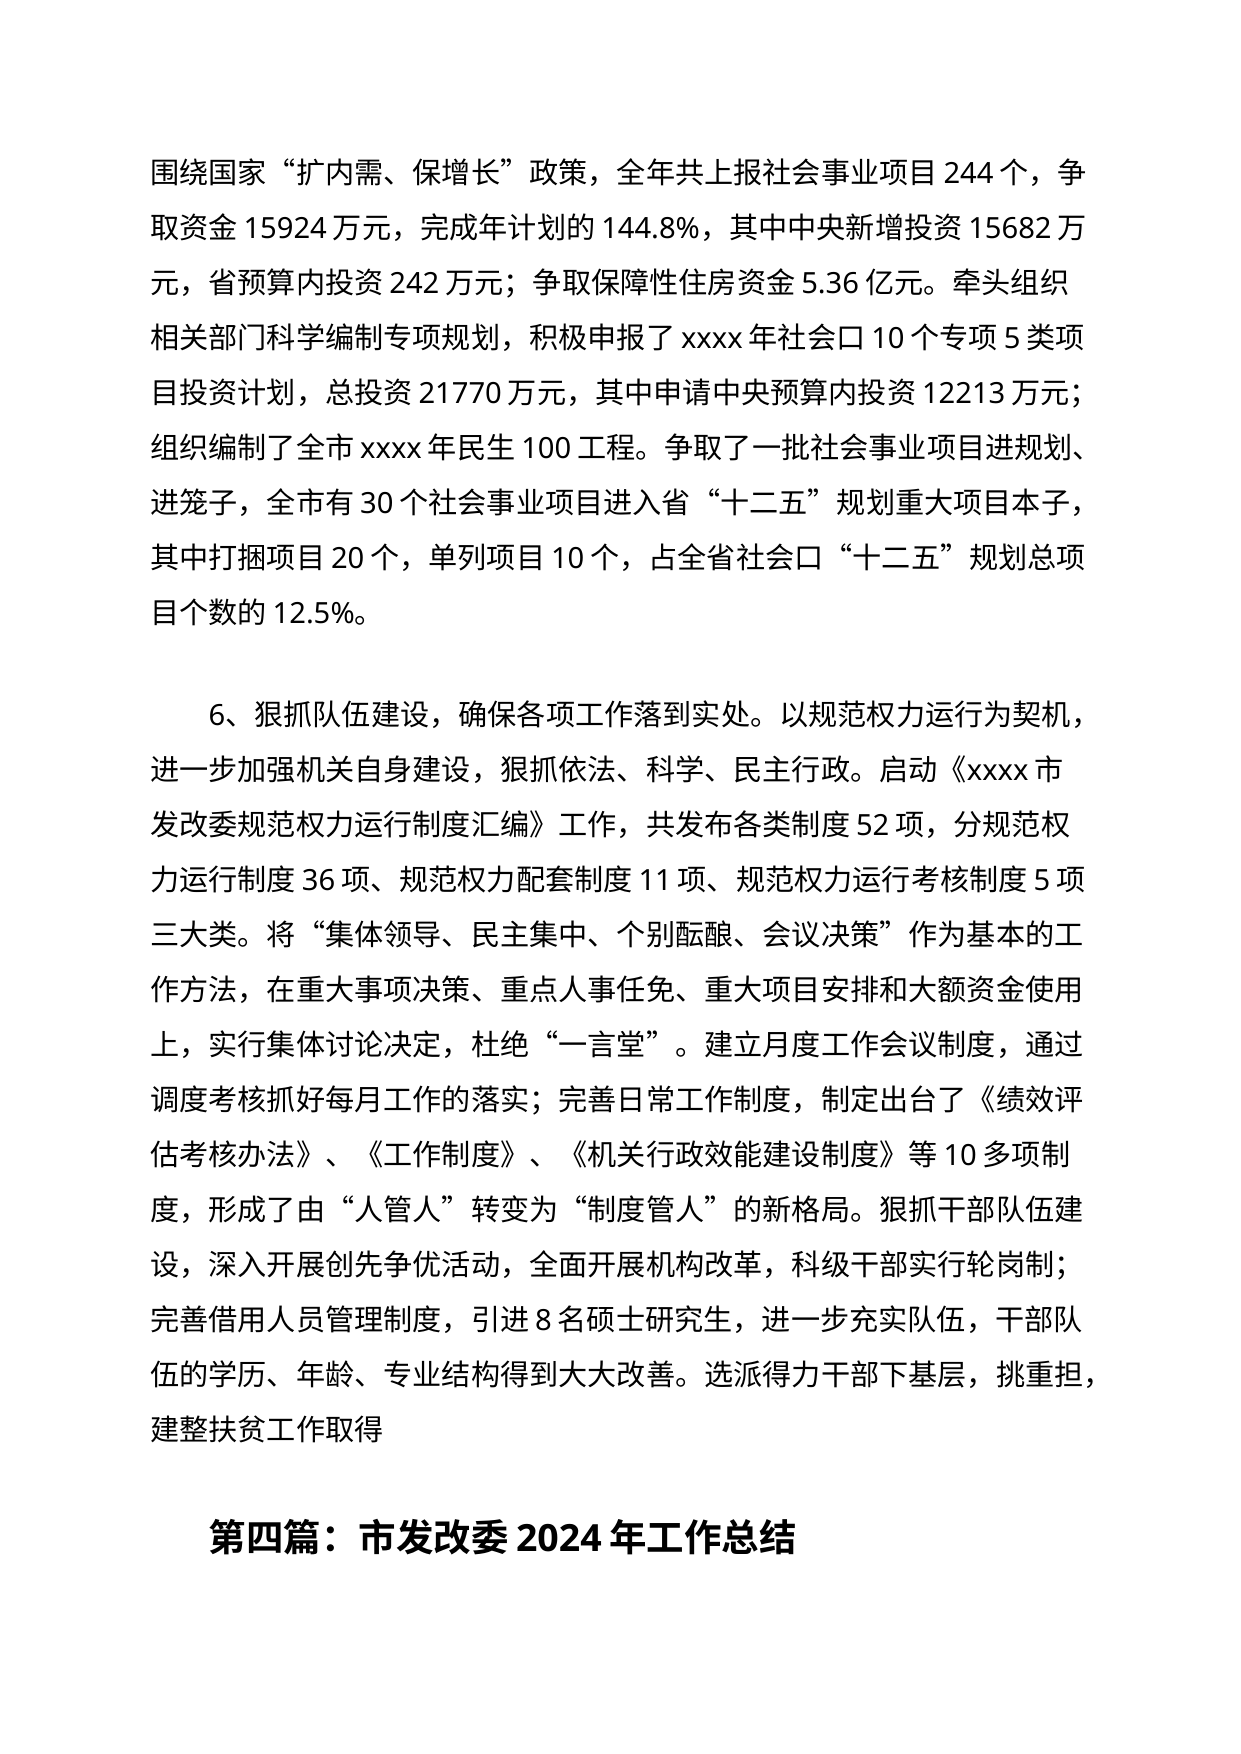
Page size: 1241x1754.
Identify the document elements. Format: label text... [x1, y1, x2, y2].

text 第四篇：市发改委2024年工作总结 [150, 1508, 1090, 1562]
text 6、狠抓队伍建设，确保各项工作落到实处。以规范权力运行为契机，进一步加强机关自身建设，狠抓依法、科学、民主行政。启动《xxxx市发改委规范权力运行制度汇编》工作，共发布各类制度52项，分规范权力运行制度36项、规范权力配套制度11项、规范权力运行考核制度5项三大类。将“集体领导、民主集中、个别酝酿、会议决策”作为基本的工作方法，在重大事项决策、重点人事任免、重大项目安排和大额资金使用上，实行集体讨论决定，杜绝“一言堂”。建立月度工作会议制度，通过调度考核抓好每月工作的落实；完善日常工作制度，制定出台了《绩效评估考核办法》、《工作制度》、《机关行政效能建设制度》等10多项制度，形成了由“人管人”转变为“制度管人”的新格局。狠抓干部队伍建设，深入开展创先争优活动，全面开展机构改革，科级干部实行轮岗制；完善借用人员管理制度，引进8名硕士研究生，进一步充实队伍，干部队伍的学历、年龄、专业结构得到大大改善。选派得力干部下基层，挑重担，建整扶贫工作取得 [150, 692, 1090, 1448]
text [150, 150, 1090, 632]
